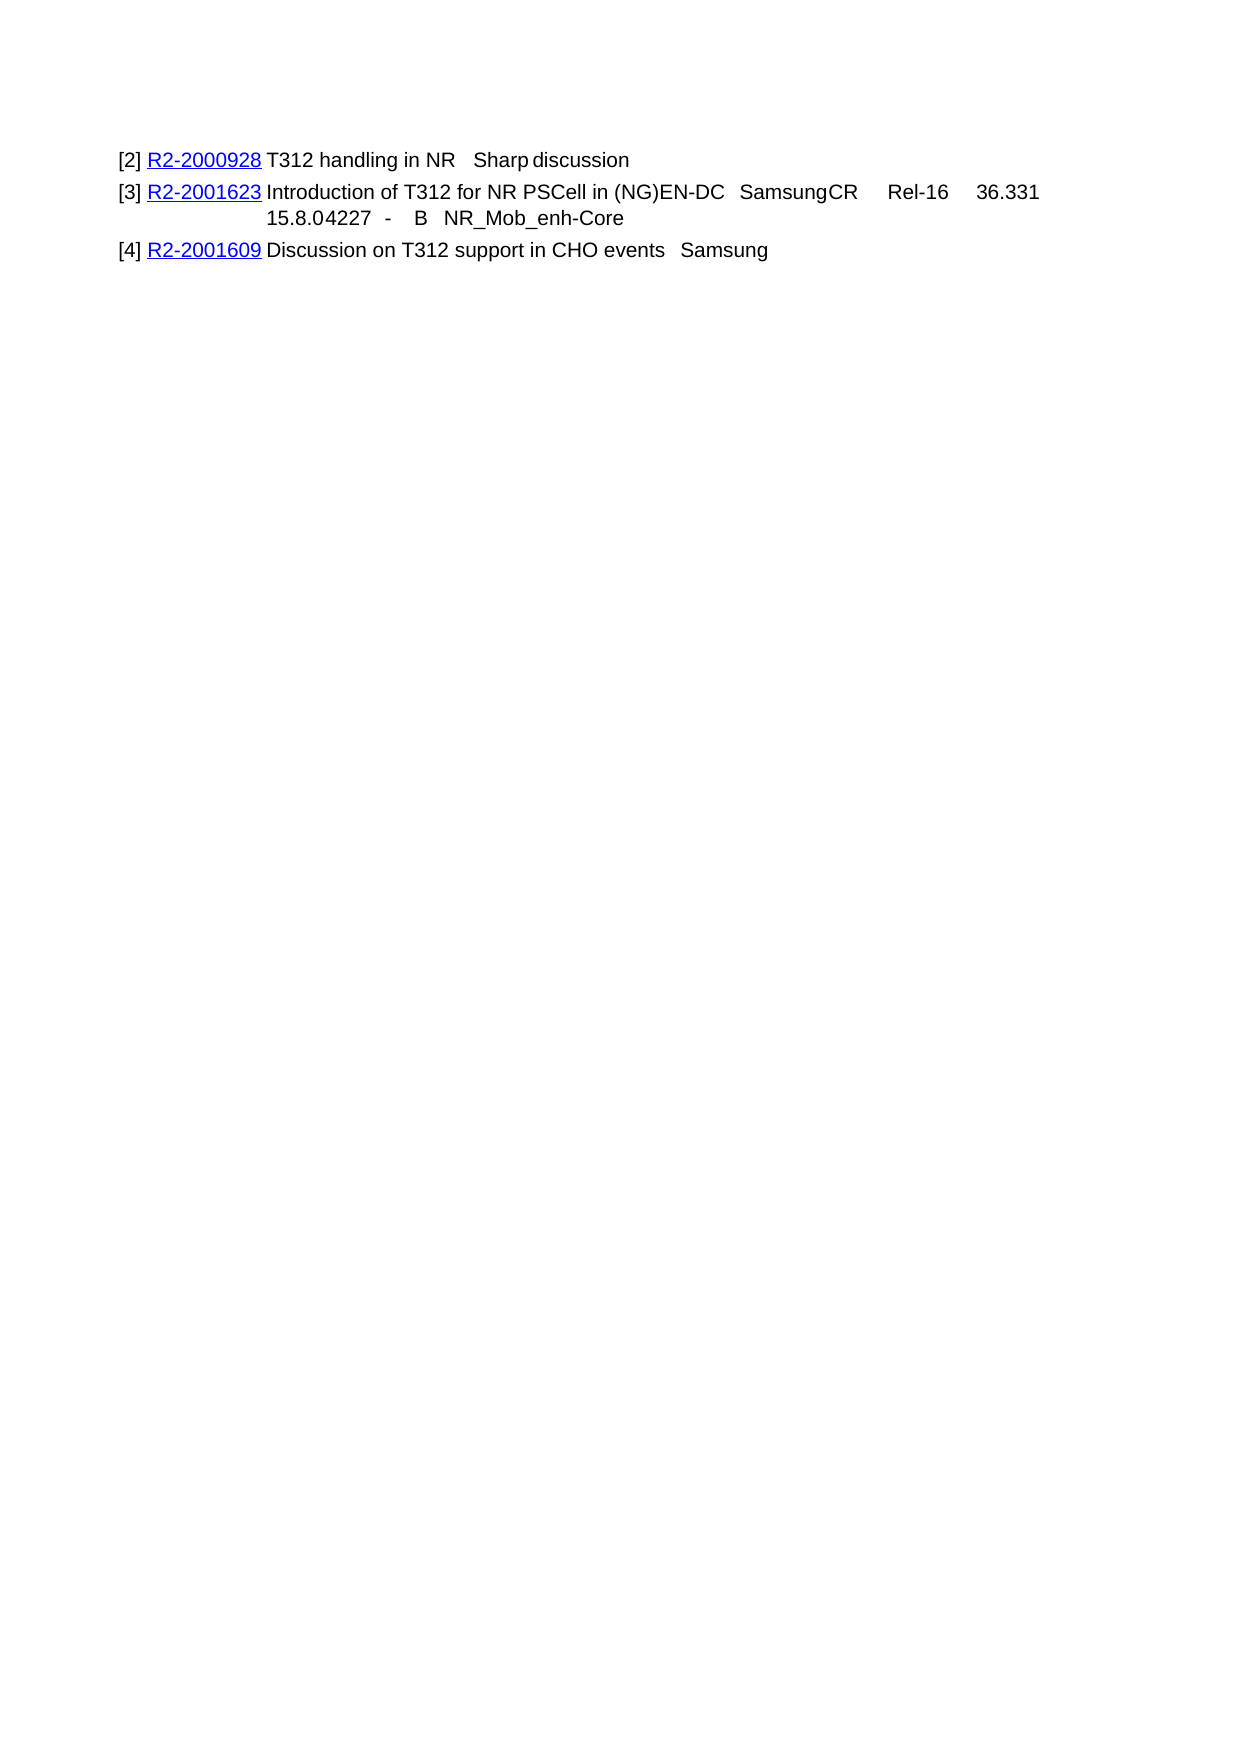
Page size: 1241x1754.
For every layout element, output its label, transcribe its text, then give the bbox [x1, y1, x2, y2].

title [3] R2-2001623 Introduction of T312 for NR PSCell in (NG)EN-DC Samsung CR Rel-16 36.331 15.8.0 4227 - B NR_Mob_enh-Core [118, 179, 1122, 229]
title [2] R2-2000928 T312 handling in NR Sharp discussion [118, 147, 1122, 171]
title [4] R2-2001609 Discussion on T312 support in CHO events Samsung [118, 237, 1122, 261]
